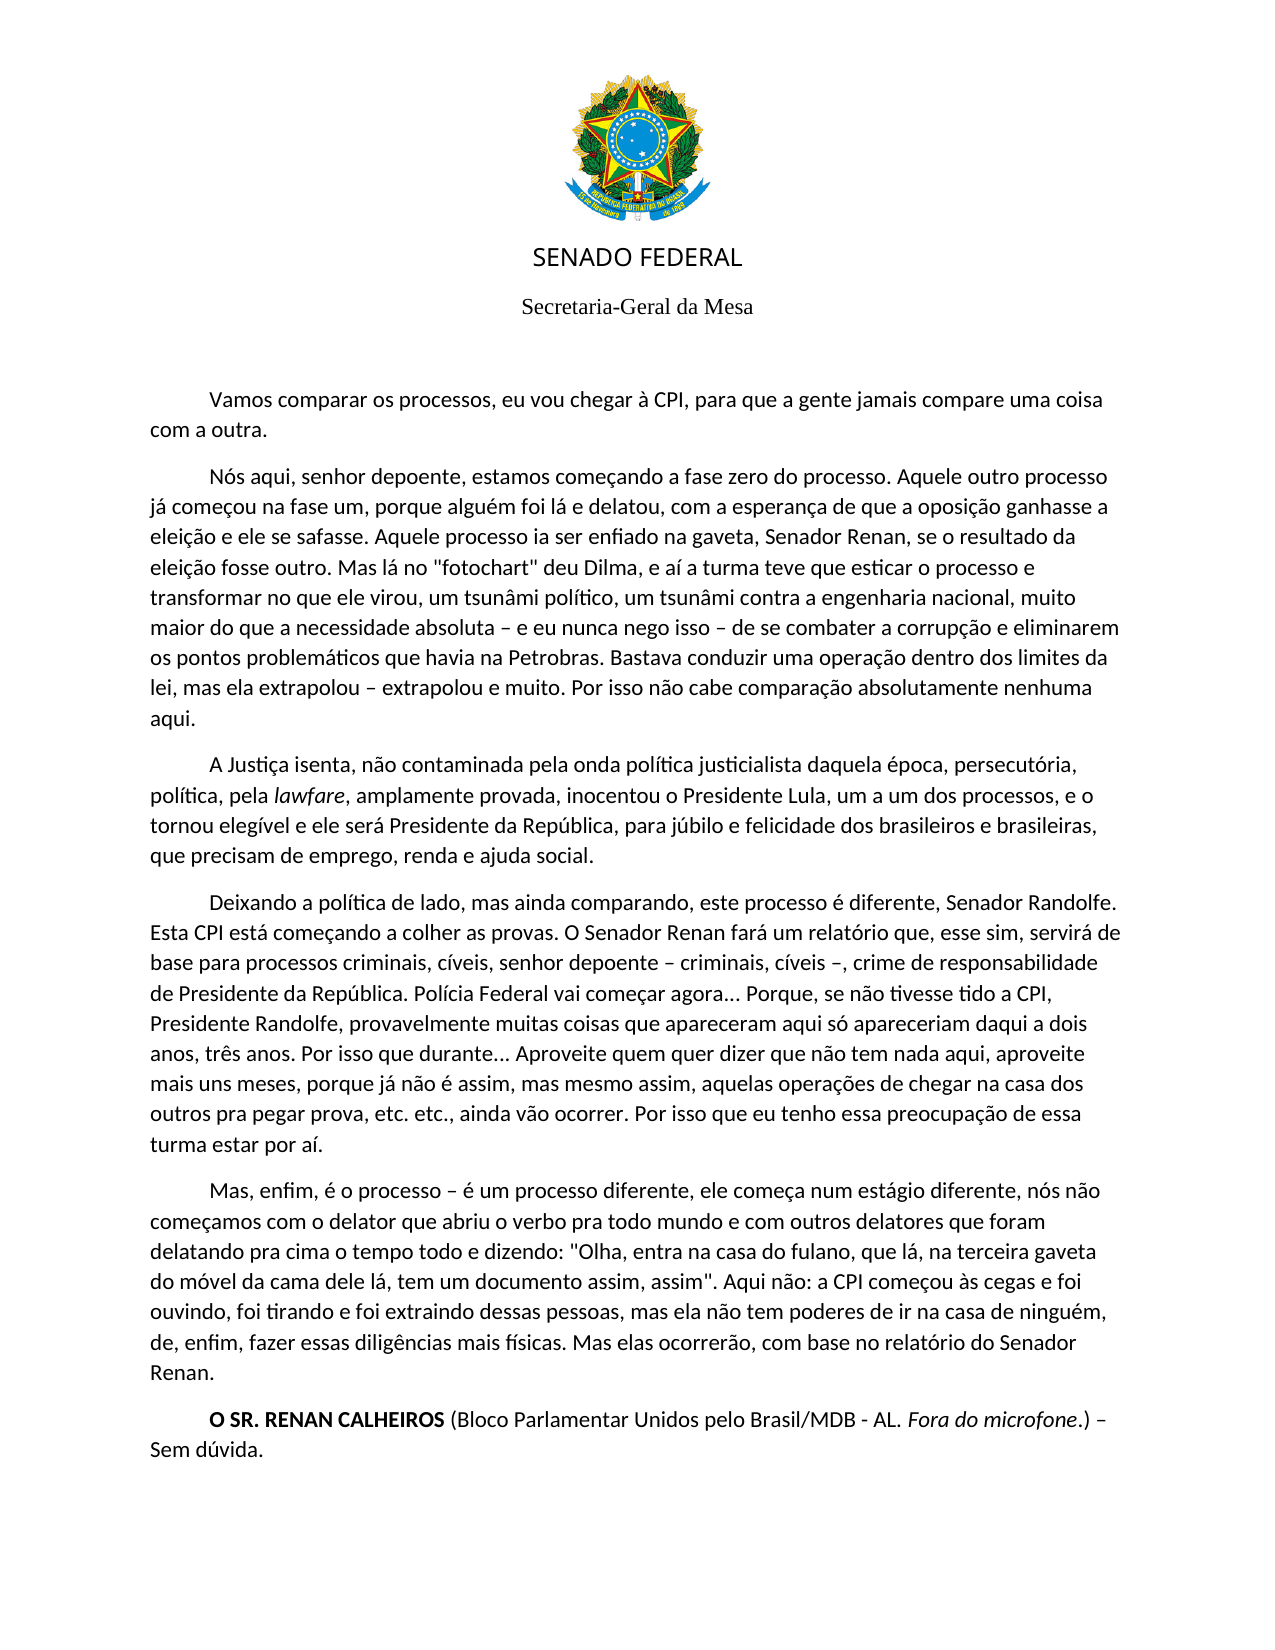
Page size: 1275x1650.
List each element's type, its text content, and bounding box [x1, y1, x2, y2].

text Nós aqui, senhor depoente, estamos começando a fase zero do processo. Aquele outro processo já começou na fase um, porque alguém foi lá e delatou, com a esperança de que a oposição ganhasse a eleição e ele se safasse. Aquele processo ia ser enfiado na gaveta, Senador Renan, se o resultado da eleição fosse outro. Mas lá no "fotochart" deu Dilma, e aí a turma teve que esticar o processo e transformar no que ele virou, um tsunâmi político, um tsunâmi contra a engenharia nacional, muito maior do que a necessidade absoluta – e eu nunca nego isso – de se combater a corrupção e eliminarem os pontos problemáticos que havia na Petrobras. Bastava conduzir uma operação dentro dos limites da lei, mas ela extrapolou – extrapolou e muito. Por isso não cabe comparação absolutamente nenhuma aqui. [150, 462, 1125, 732]
picture [564, 75, 711, 221]
text A Justiça isenta, não contaminada pela onda política justicialista daquela época, persecutória, política, pela lawfare, amplamente provada, inocentou o Presidente Lula, um a um dos processos, e o tornou elegível e ele será Presidente da República, para júbilo e felicidade dos brasileiros e brasileiras, que precisam de emprego, renda e ajuda social. [150, 751, 1125, 869]
text Deixando a política de lado, mas ainda comparando, este processo é diferente, Senador Randolfe. Esta CPI está começando a colher as provas. O Senador Renan fará um relatório que, esse sim, servirá de base para processos criminais, cíveis, senhor depoente – criminais, cíveis –, crime de responsabilidade de Presidente da República. Polícia Federal vai começar agora... Porque, se não tivesse tido a CPI, Presidente Randolfe, provavelmente muitas coisas que apareceram aqui só apareceriam daqui a dois anos, três anos. Por isso que durante... Aproveite quem quer dizer que não tem nada aqui, aproveite mais uns meses, porque já não é assim, mas mesmo assim, aquelas operações de chegar na casa dos outros pra pegar prova, etc. etc., ainda vão ocorrer. Por isso que eu tenho essa preocupação de essa turma estar por aí. [150, 888, 1125, 1158]
text Mas, enfim, é o processo – é um processo diferente, ele começa num estágio diferente, nós não começamos com o delator que abriu o verbo pra todo mundo e com outros delatores que foram delatando pra cima o tempo todo e dizendo: "Olha, entra na casa do fulano, que lá, na terceira gaveta do móvel da cama dele lá, tem um documento assim, assim". Aqui não: a CPI começou às cegas e foi ouvindo, foi tirando e foi extraindo dessas pessoas, mas ela não tem poderes de ir na casa de ninguém, de, enfim, fazer essas diligências mais físicas. Mas elas ocorrerão, com base no relatório do Senador Renan. [150, 1177, 1125, 1386]
text O SR. RENAN CALHEIROS (Bloco Parlamentar Unidos pelo Brasil/MDB - AL. Fora do microfone.) – Sem dúvida. [150, 1405, 1125, 1463]
text Vamos comparar os processos, eu vou chegar à CPI, para que a gente jamais compare uma coisa com a outra. [150, 385, 1125, 443]
